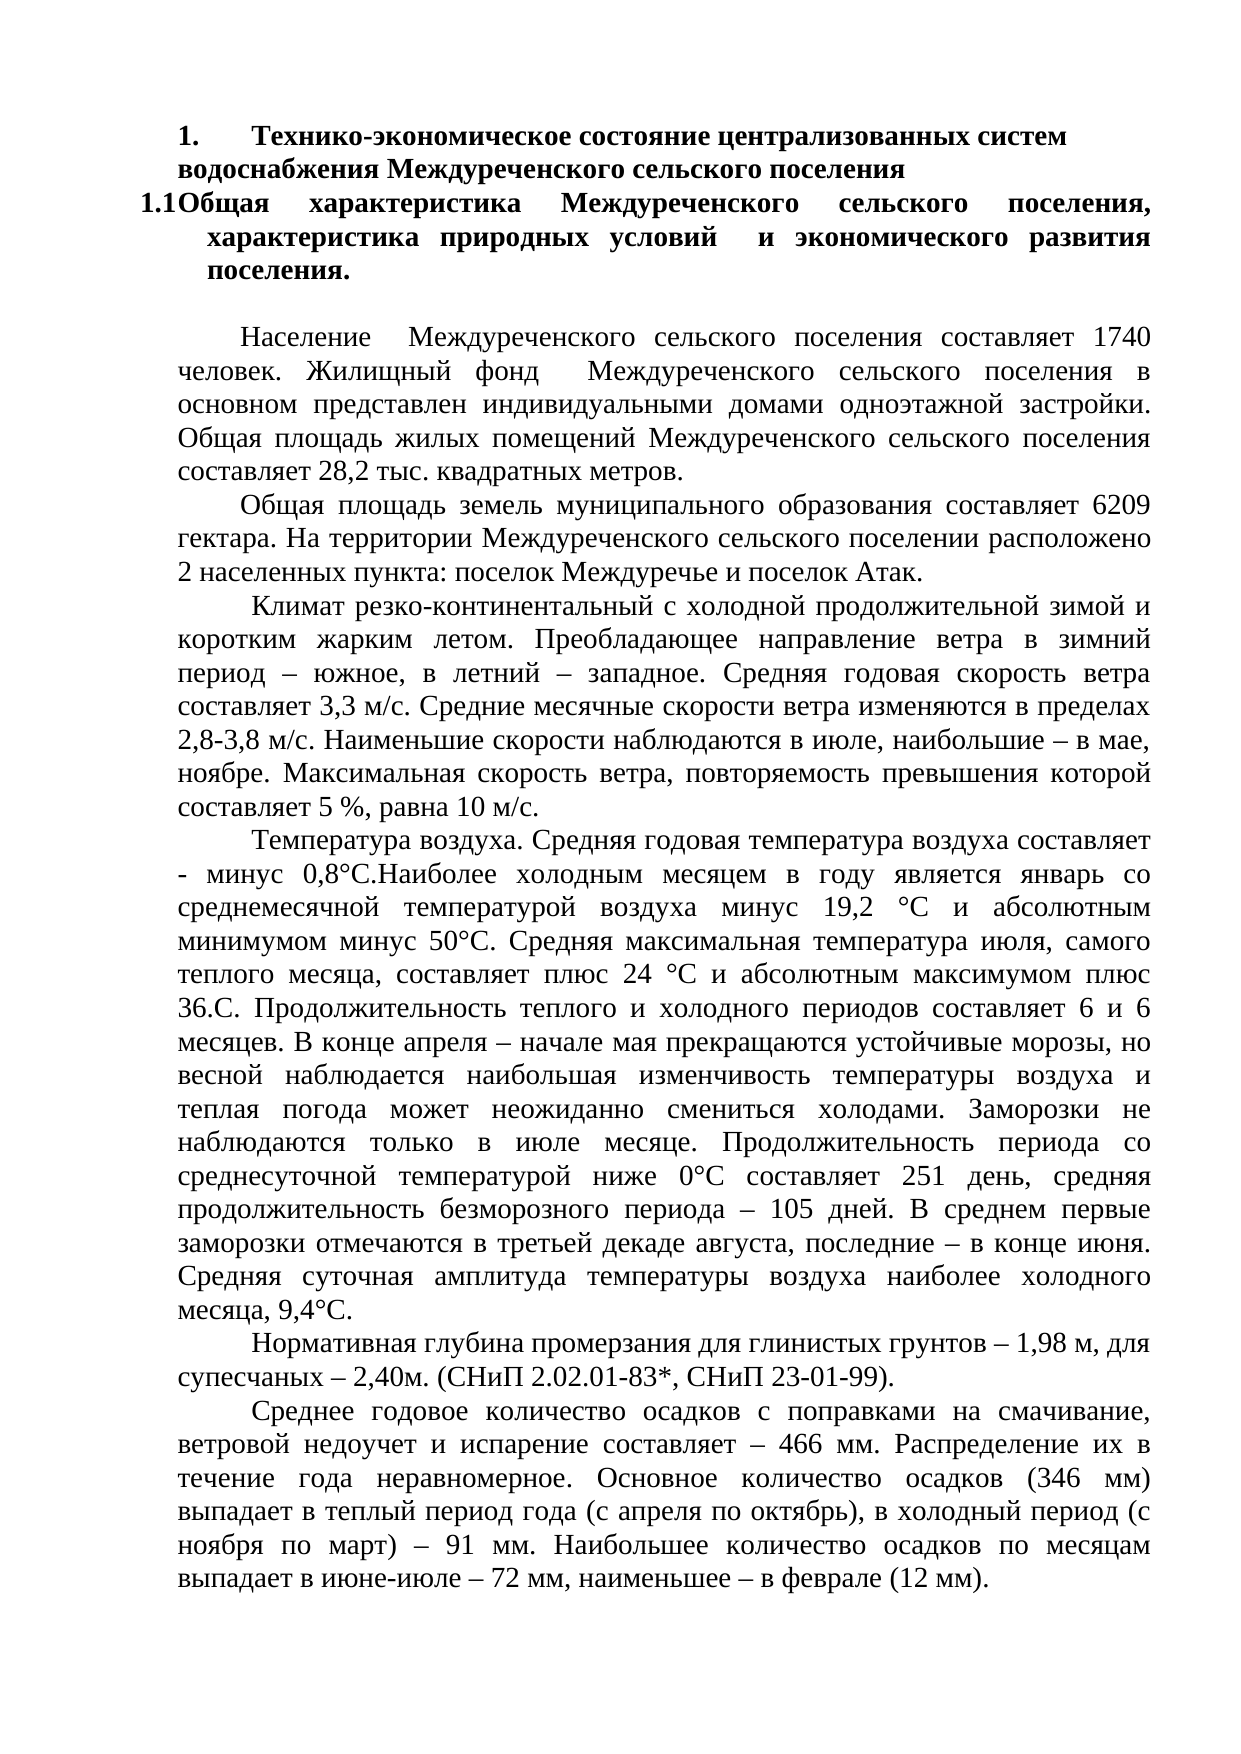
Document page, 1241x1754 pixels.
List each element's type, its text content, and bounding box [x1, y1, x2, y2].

text Общая площадь земель муниципального образования составляет 6209 гектара. На территории Междуреченского сельского поселении расположено 2 населенных пункта: поселок Междуречье и поселок Атак. [177, 487, 1152, 588]
list Технико-экономическое состояние централизованных систем водоснабжения Междуреченского сельского поселения [177, 118, 1152, 185]
text Население Междуреченского сельского поселения составляет 1740 человек. Жилищный фонд Междуреченского сельского поселения в основном представлен индивидуальными домами одноэтажной застройки. Общая площадь жилых помещений Междуреченского сельского поселения составляет 28,2 тыс. квадратных метров. [177, 319, 1152, 487]
text Нормативная глубина промерзания для глинистых грунтов – , для супесчаных – 2,40м. (СНиП 2.02.01-83*, СНиП 23-01-99). [177, 1326, 1152, 1393]
text Климат резко-континентальный с холодной продолжительной зимой и коротким жарким летом. Преобладающее направление ветра в зимний период – южное, в летний – западное. Средняя годовая скорость ветра составляет 3,3 м/с. Средние месячные скорости ветра изменяются в пределах 2,8-3,8 м/с. Наименьшие скорости наблюдаются в июле, наибольшие – в мае, ноябре. Максимальная скорость ветра, повторяемость превышения которой составляет 5 %, равна 10 м/с. [177, 588, 1152, 822]
text Среднее годовое количество осадков с поправками на смачивание, ветровой недоучет и испарение составляет – . Распределение их в течение года неравномерное. Основное количество осадков () выпадает в теплый период года (с апреля по октябрь), в холодный период (с ноября по март) – . Наибольшее количество осадков по месяцам выпадает в июне-июле – , наименьшее – в феврале (). [177, 1393, 1152, 1594]
list Общая характеристика Междуреченского сельского поселения, характеристика природных условий и экономического развития поселения. [140, 185, 1152, 286]
text Температура воздуха. Средняя годовая температура воздуха составляет - минус 0,8°С.Наиболее холодным месяцем в году является январь со среднемесячной температурой воздуха минус 19,2 °С и абсолютным минимумом минус 50°С. Средняя максимальная температура июля, самого теплого месяца, составляет плюс 24 °С и абсолютным максимумом плюс 36.С. Продолжительность теплого и холодного периодов составляет 6 и 6 месяцев. В конце апреля – начале мая прекращаются устойчивые морозы, но весной наблюдается наибольшая изменчивость температуры воздуха и теплая погода может неожиданно смениться холодами. Заморозки не наблюдаются только в июле месяце. Продолжительность периода со среднесуточной температурой ниже 0°С составляет 251 день, средняя продолжительность безморозного периода – 105 дней. В среднем первые заморозки отмечаются в третьей декаде августа, последние – в конце июня. Средняя суточная амплитуда температуры воздуха наиболее холодного месяца, 9,4°С. [177, 822, 1152, 1326]
